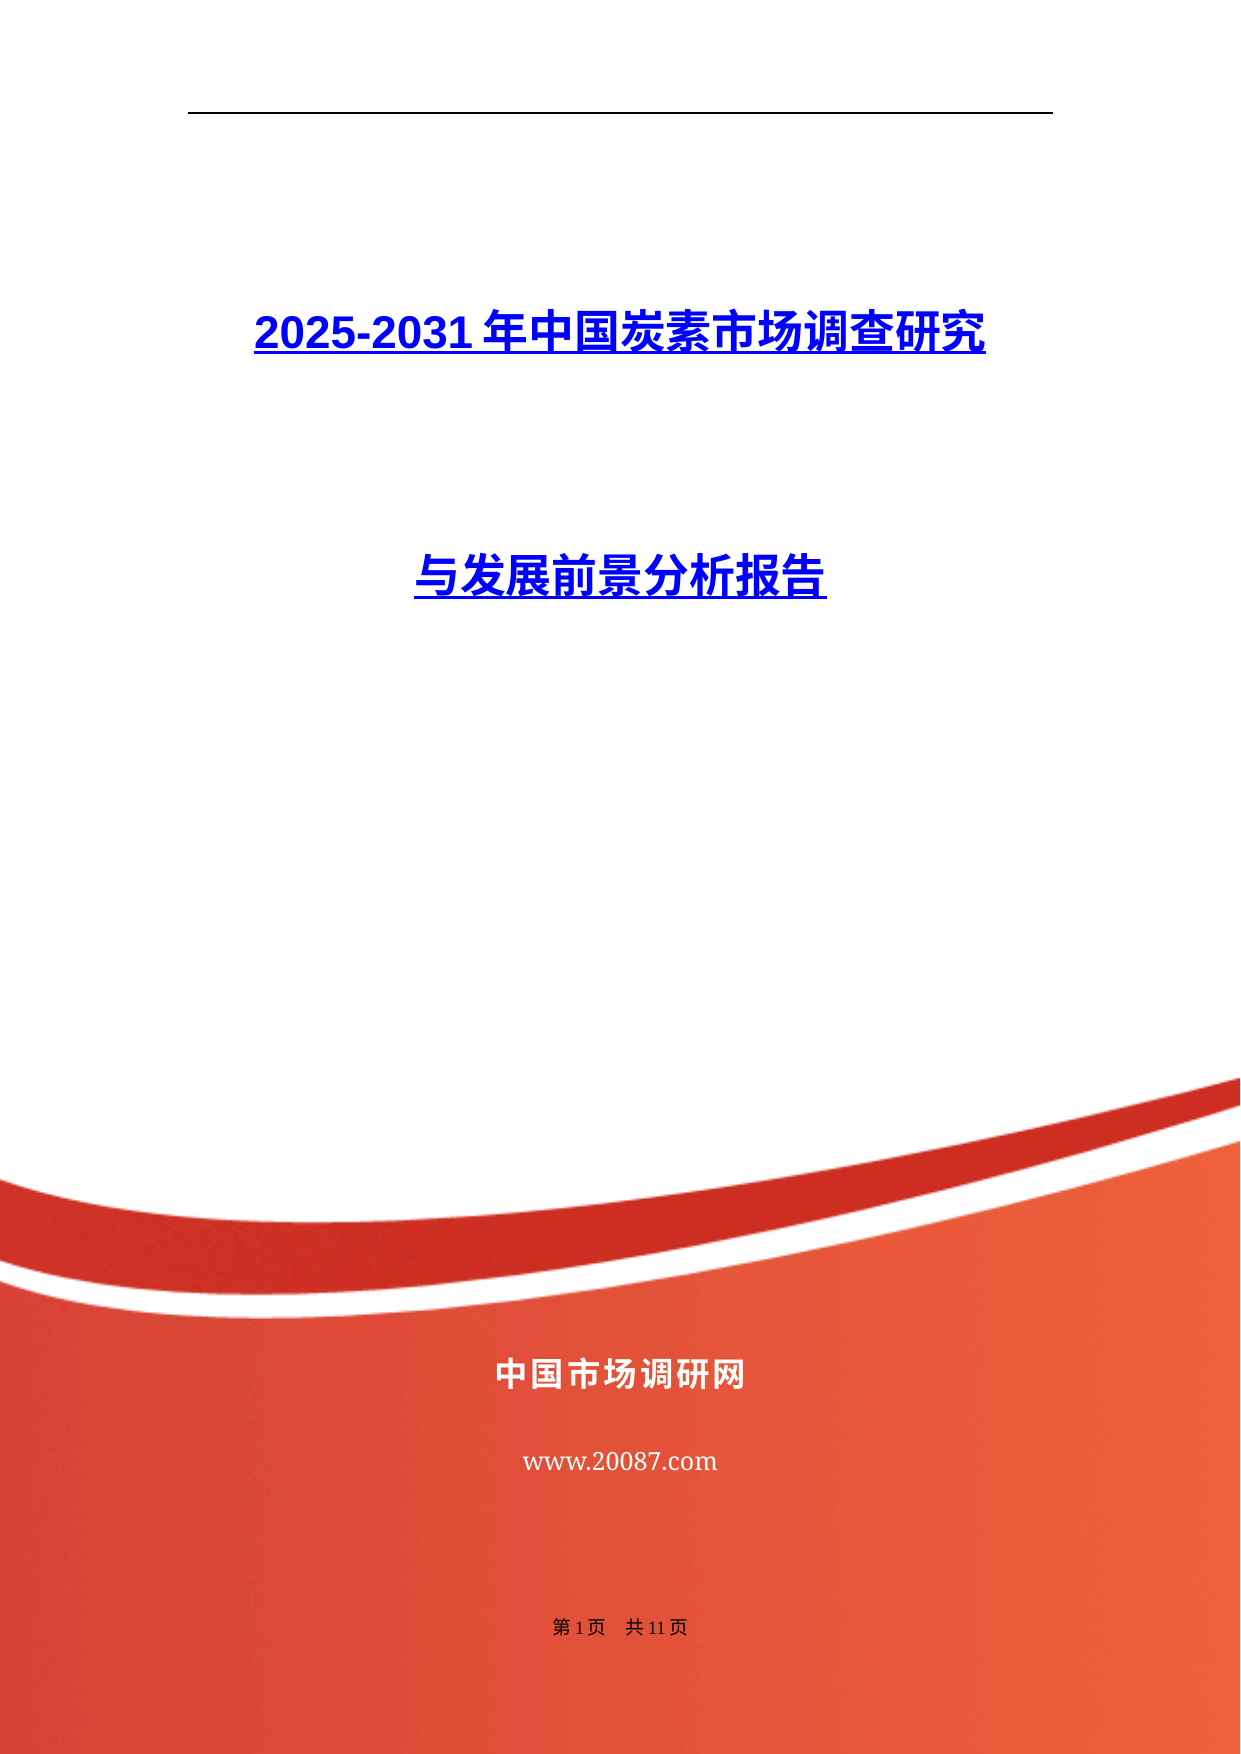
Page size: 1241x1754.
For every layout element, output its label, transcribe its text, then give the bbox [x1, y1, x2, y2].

picture [0, 1006, 1241, 1754]
text www.20087.com [187, 1428, 1053, 1493]
subtitle 中国市场调研网 [187, 1339, 1053, 1404]
table_header 2025-2031年中国炭素市场调查研究与发展前景分析报告 [188, 207, 1053, 773]
